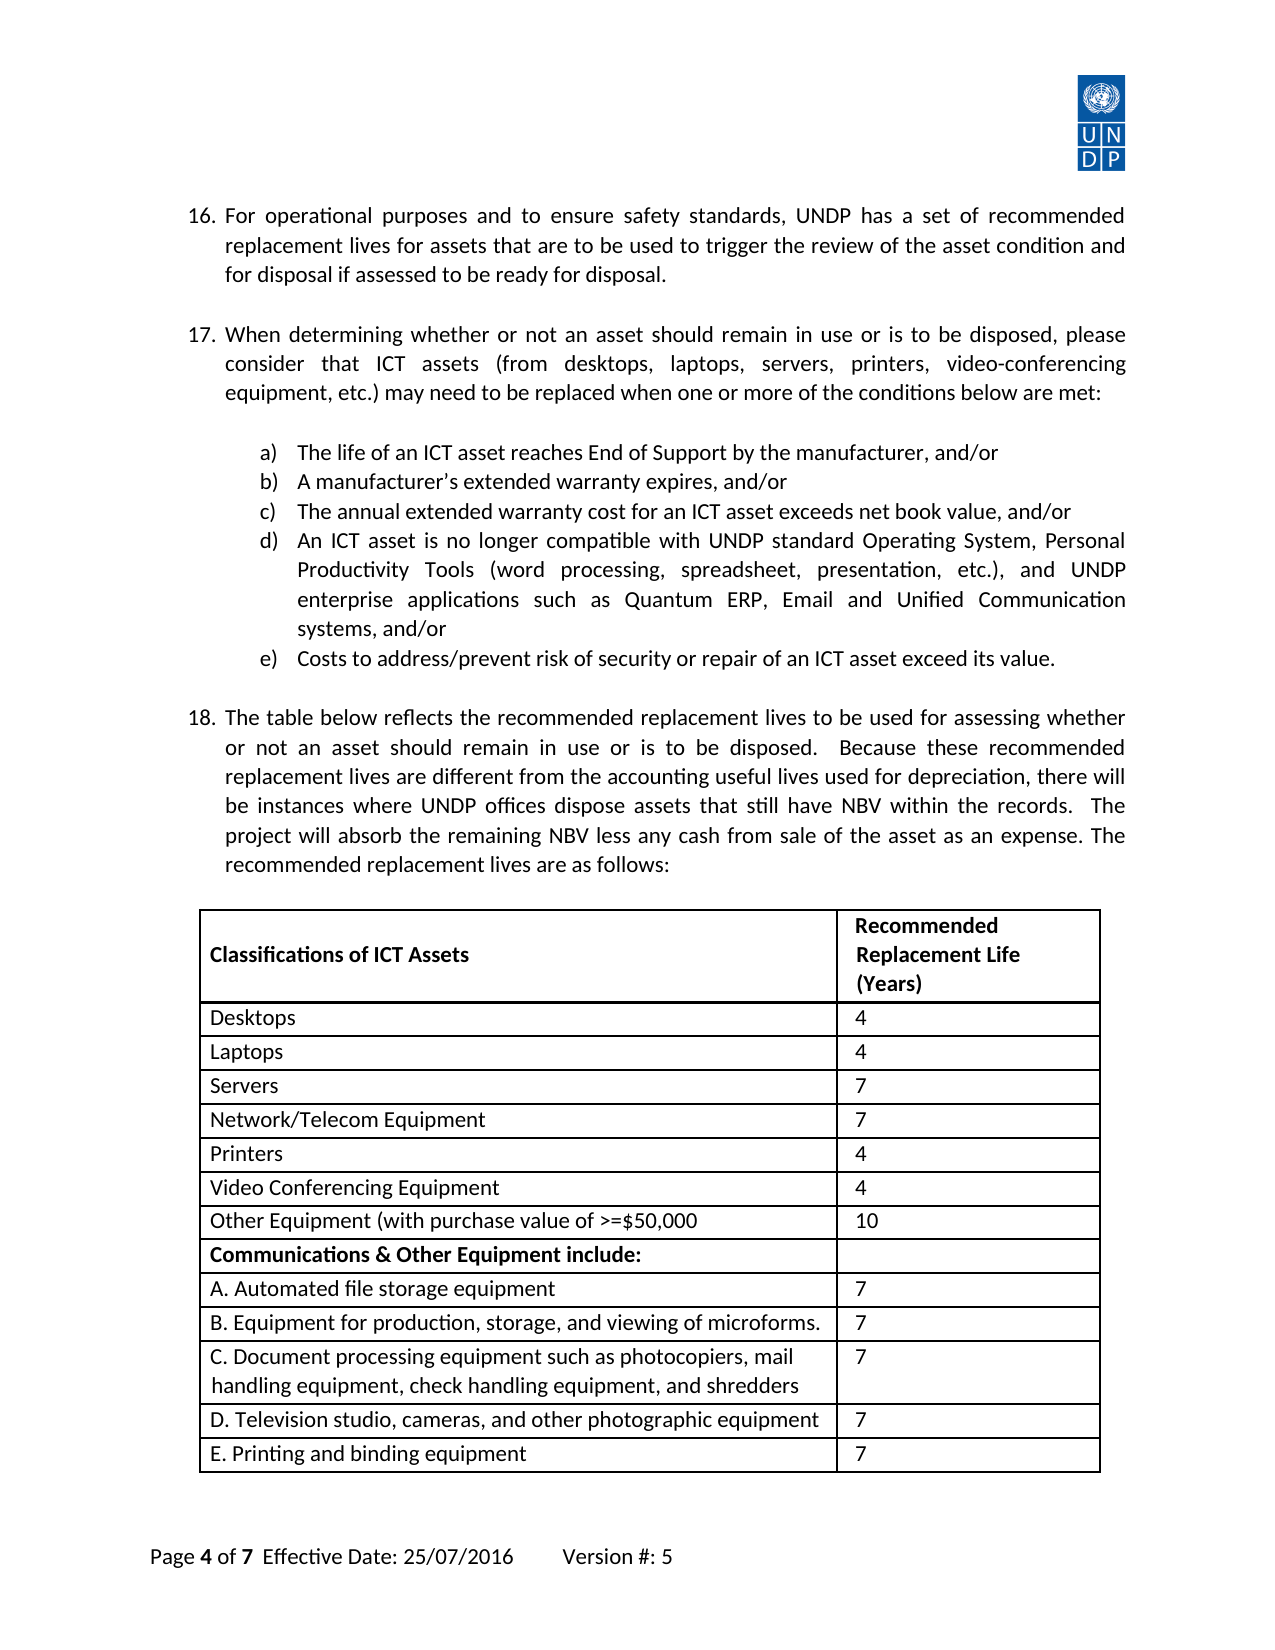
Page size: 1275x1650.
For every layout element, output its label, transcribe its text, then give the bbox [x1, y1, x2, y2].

table_header Classifications of ICT Assets [201, 911, 836, 1001]
table_cell 4 [838, 1139, 1099, 1171]
table_cell Printers [201, 1139, 836, 1171]
table_cell 7 [838, 1105, 1099, 1137]
list When determining whether or not an asset should remain in use or is to be disposed, please consider that ICT assets (from desktops, laptops, servers, printers, video-conferencing equipment, etc.) may need to be replaced when one or more of the conditions below are met: [187, 320, 1127, 407]
list The annual extended warranty cost for an ICT asset exceeds net book value, and/or [259, 497, 1127, 525]
table_cell 4 [838, 1173, 1099, 1204]
list Costs to address/prevent risk of security or repair of an ICT asset exceed its value. [259, 644, 1127, 672]
table_cell 4 [838, 1037, 1099, 1069]
list A manufacturer’s extended warranty expires, and/or [259, 467, 1127, 496]
table_cell 7 [838, 1308, 1099, 1340]
table_cell Other Equipment (with purchase value of >=$50,000 [201, 1207, 836, 1238]
table_cell E. Printing and binding equipment [201, 1439, 836, 1471]
table_cell 7 [838, 1274, 1099, 1306]
list For operational purposes and to ensure safety standards, UNDP has a set of recommended replacement lives for assets that are to be used to trigger the review of the asset condition and for disposal if assessed to be ready for disposal. [187, 201, 1127, 288]
list The life of an ICT asset reaches End of Support by the manufacturer, and/or [259, 438, 1127, 466]
table_cell 4 [838, 1004, 1099, 1035]
table_cell 7 [838, 1071, 1099, 1103]
table_cell Network/Telecom Equipment [201, 1105, 836, 1137]
table_cell 7 [838, 1342, 1099, 1403]
table_cell 10 [838, 1207, 1099, 1238]
picture [1076, 75, 1127, 174]
table_cell Video Conferencing Equipment [201, 1173, 836, 1204]
list An ICT asset is no longer compatible with UNDP standard Operating System, Personal Productivity Tools (word processing, spreadsheet, presentation, etc.), and UNDP enterprise applications such as Quantum ERP, Email and Unified Communication systems, and/or [259, 526, 1127, 642]
table_cell Laptops [201, 1037, 836, 1069]
table_cell [838, 1240, 1099, 1272]
table_cell A. Automated file storage equipment [201, 1274, 836, 1306]
table_cell B. Equipment for production, storage, and viewing of microforms. [201, 1308, 836, 1340]
list The table below reflects the recommended replacement lives to be used for assessing whether or not an asset should remain in use or is to be disposed. Because these recommended replacement lives are different from the accounting useful lives used for depreciation, there will be instances where UNDP offices dispose assets that still have NBV within the records. The project will absorb the remaining NBV less any cash from sale of the asset as an expense. The recommended replacement lives are as follows: [187, 703, 1127, 878]
table_cell 7 [838, 1439, 1099, 1471]
table_cell Servers [201, 1071, 836, 1103]
table_header Recommended Replacement Life (Years) [838, 911, 1099, 1001]
table_cell Desktops [201, 1004, 836, 1035]
table_cell C. Document processing equipment such as photocopiers, mail handling equipment, check handling equipment, and shredders [201, 1342, 836, 1403]
table_cell D. Television studio, cameras, and other photographic equipment [201, 1405, 836, 1437]
table_cell 7 [838, 1405, 1099, 1437]
table_cell Communications & Other Equipment include: [201, 1240, 836, 1272]
